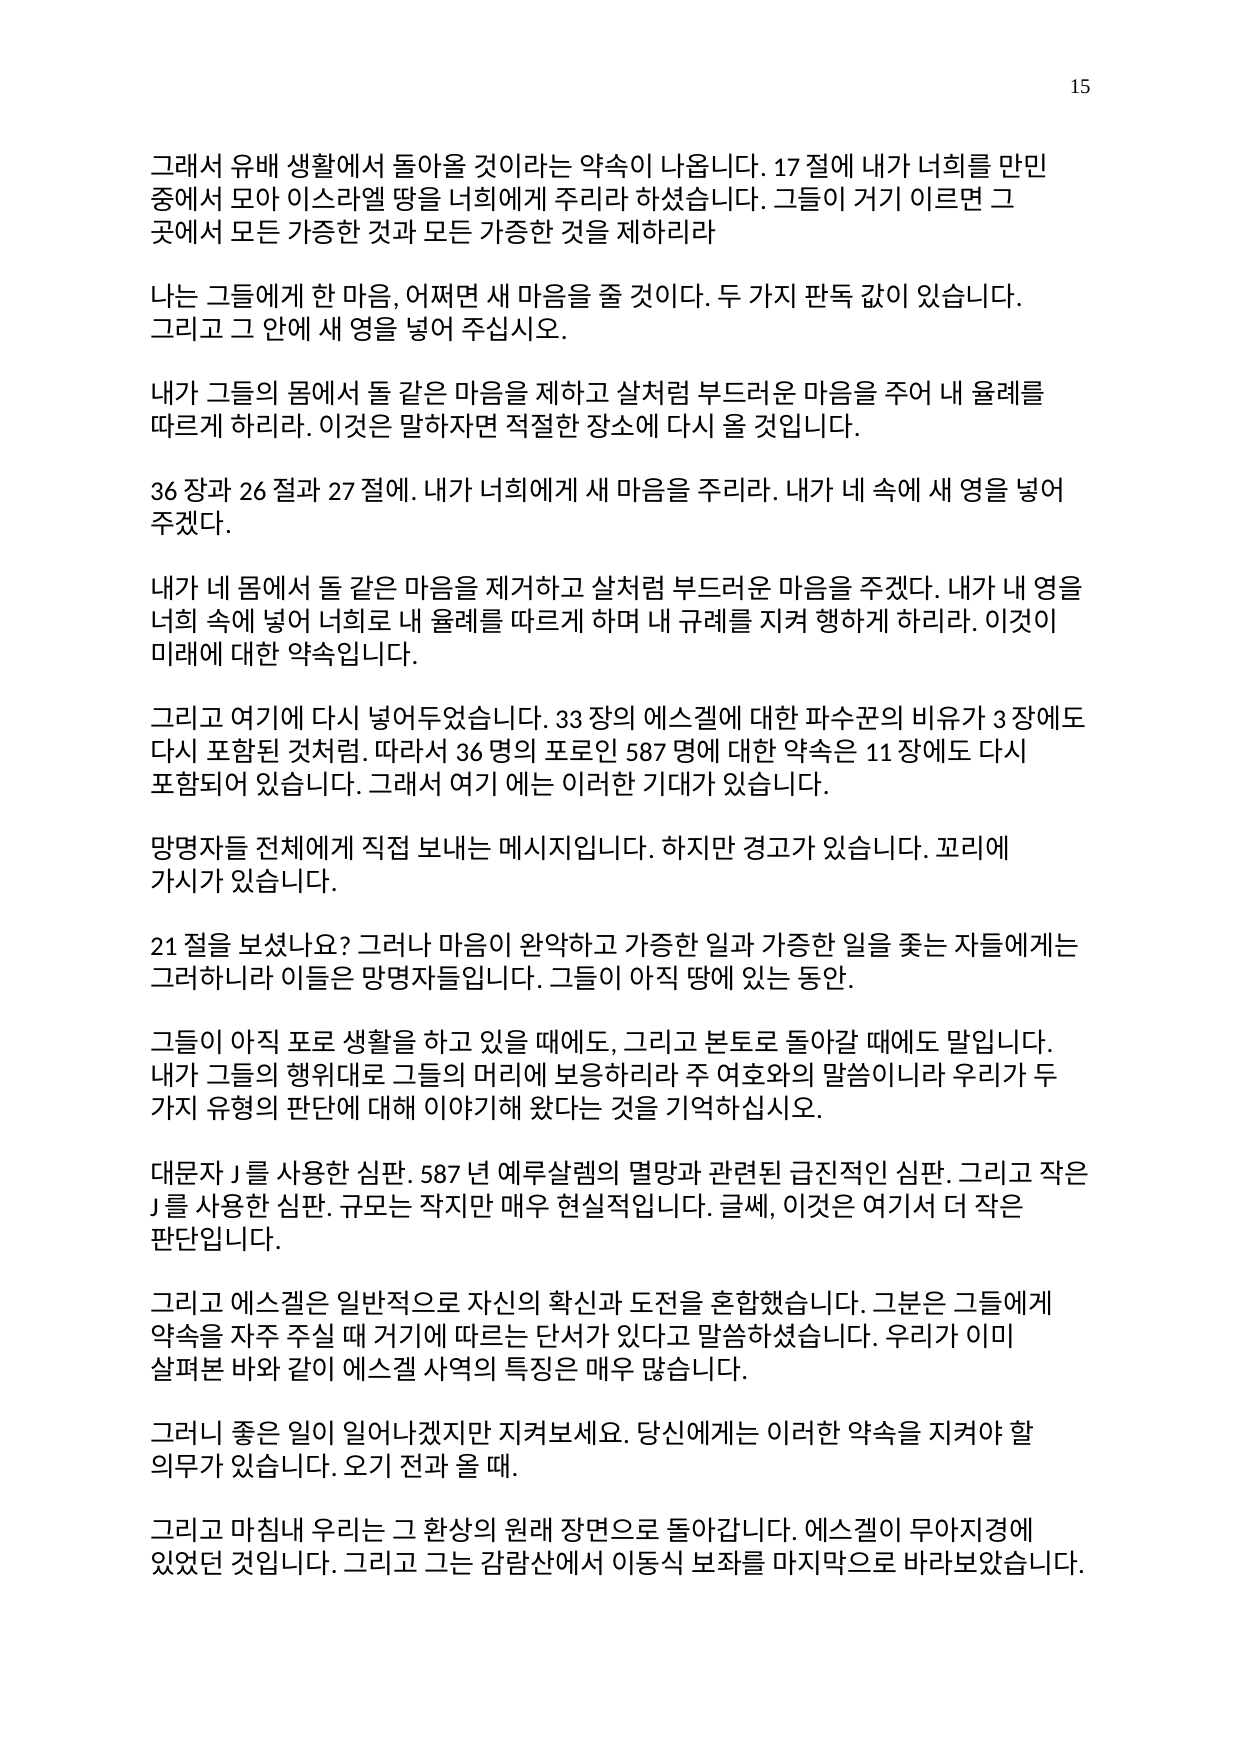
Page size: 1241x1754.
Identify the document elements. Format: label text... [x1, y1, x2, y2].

text 대문자 J를 사용한 심판. 587년 예루살렘의 멸망과 관련된 급진적인 심판. 그리고 작은 J를 사용한 심판. 규모는 작지만 매우 현실적입니다. 글쎄, 이것은 여기서 더 작은 판단입니다. [150, 1157, 1090, 1256]
text 그러니 좋은 일이 일어나겠지만 지켜보세요. 당신에게는 이러한 약속을 지켜야 할 의무가 있습니다. 오기 전과 올 때. [150, 1417, 1090, 1483]
text 그리고 마침내 우리는 그 환상의 원래 장면으로 돌아갑니다. 에스겔이 무아지경에 있었던 것입니다. 그리고 그는 감람산에서 이동식 보좌를 마지막으로 바라보았습니다. [150, 1514, 1090, 1580]
text 망명자들 전체에게 직접 보내는 메시지입니다. 하지만 경고가 있습니다. 꼬리에 가시가 있습니다. [150, 832, 1090, 898]
text 그래서 유배 생활에서 돌아올 것이라는 약속이 나옵니다. 17절에 내가 너희를 만민 중에서 모아 이스라엘 땅을 너희에게 주리라 하셨습니다. 그들이 거기 이르면 그 곳에서 모든 가증한 것과 모든 가증한 것을 제하리라 [150, 150, 1090, 249]
text 그리고 에스겔은 일반적으로 자신의 확신과 도전을 혼합했습니다. 그분은 그들에게 약속을 자주 주실 때 거기에 따르는 단서가 있다고 말씀하셨습니다. 우리가 이미 살펴본 바와 같이 에스겔 사역의 특징은 매우 많습니다. [150, 1287, 1090, 1386]
text 21절을 보셨나요? 그러나 마음이 완악하고 가증한 일과 가증한 일을 좇는 자들에게는 그러하니라 이들은 망명자들입니다. 그들이 아직 땅에 있는 동안. [150, 929, 1090, 995]
text 36장과 26절과 27절에. 내가 너희에게 새 마음을 주리라. 내가 네 속에 새 영을 넣어 주겠다. [150, 474, 1090, 541]
text 나는 그들에게 한 마음, 어쩌면 새 마음을 줄 것이다. 두 가지 판독 값이 있습니다. 그리고 그 안에 새 영을 넣어 주십시오. [150, 280, 1090, 346]
text 내가 그들의 몸에서 돌 같은 마음을 제하고 살처럼 부드러운 마음을 주어 내 율례를 따르게 하리라. 이것은 말하자면 적절한 장소에 다시 올 것입니다. [150, 377, 1090, 443]
text 그들이 아직 포로 생활을 하고 있을 때에도, 그리고 본토로 돌아갈 때에도 말입니다. 내가 그들의 행위대로 그들의 머리에 보응하리라 주 여호와의 말씀이니라 우리가 두 가지 유형의 판단에 대해 이야기해 왔다는 것을 기억하십시오. [150, 1027, 1090, 1126]
text 내가 네 몸에서 돌 같은 마음을 제거하고 살처럼 부드러운 마음을 주겠다. 내가 내 영을 너희 속에 넣어 너희로 내 율례를 따르게 하며 내 규례를 지켜 행하게 하리라. 이것이 미래에 대한 약속입니다. [150, 572, 1090, 671]
text 그리고 여기에 다시 넣어두었습니다. 33장의 에스겔에 대한 파수꾼의 비유가 3장에도 다시 포함된 것처럼. 따라서 36명의 포로인 587명에 대한 약속은 11장에도 다시 포함되어 있습니다. 그래서 여기 에는 이러한 기대가 있습니다. [150, 702, 1090, 801]
